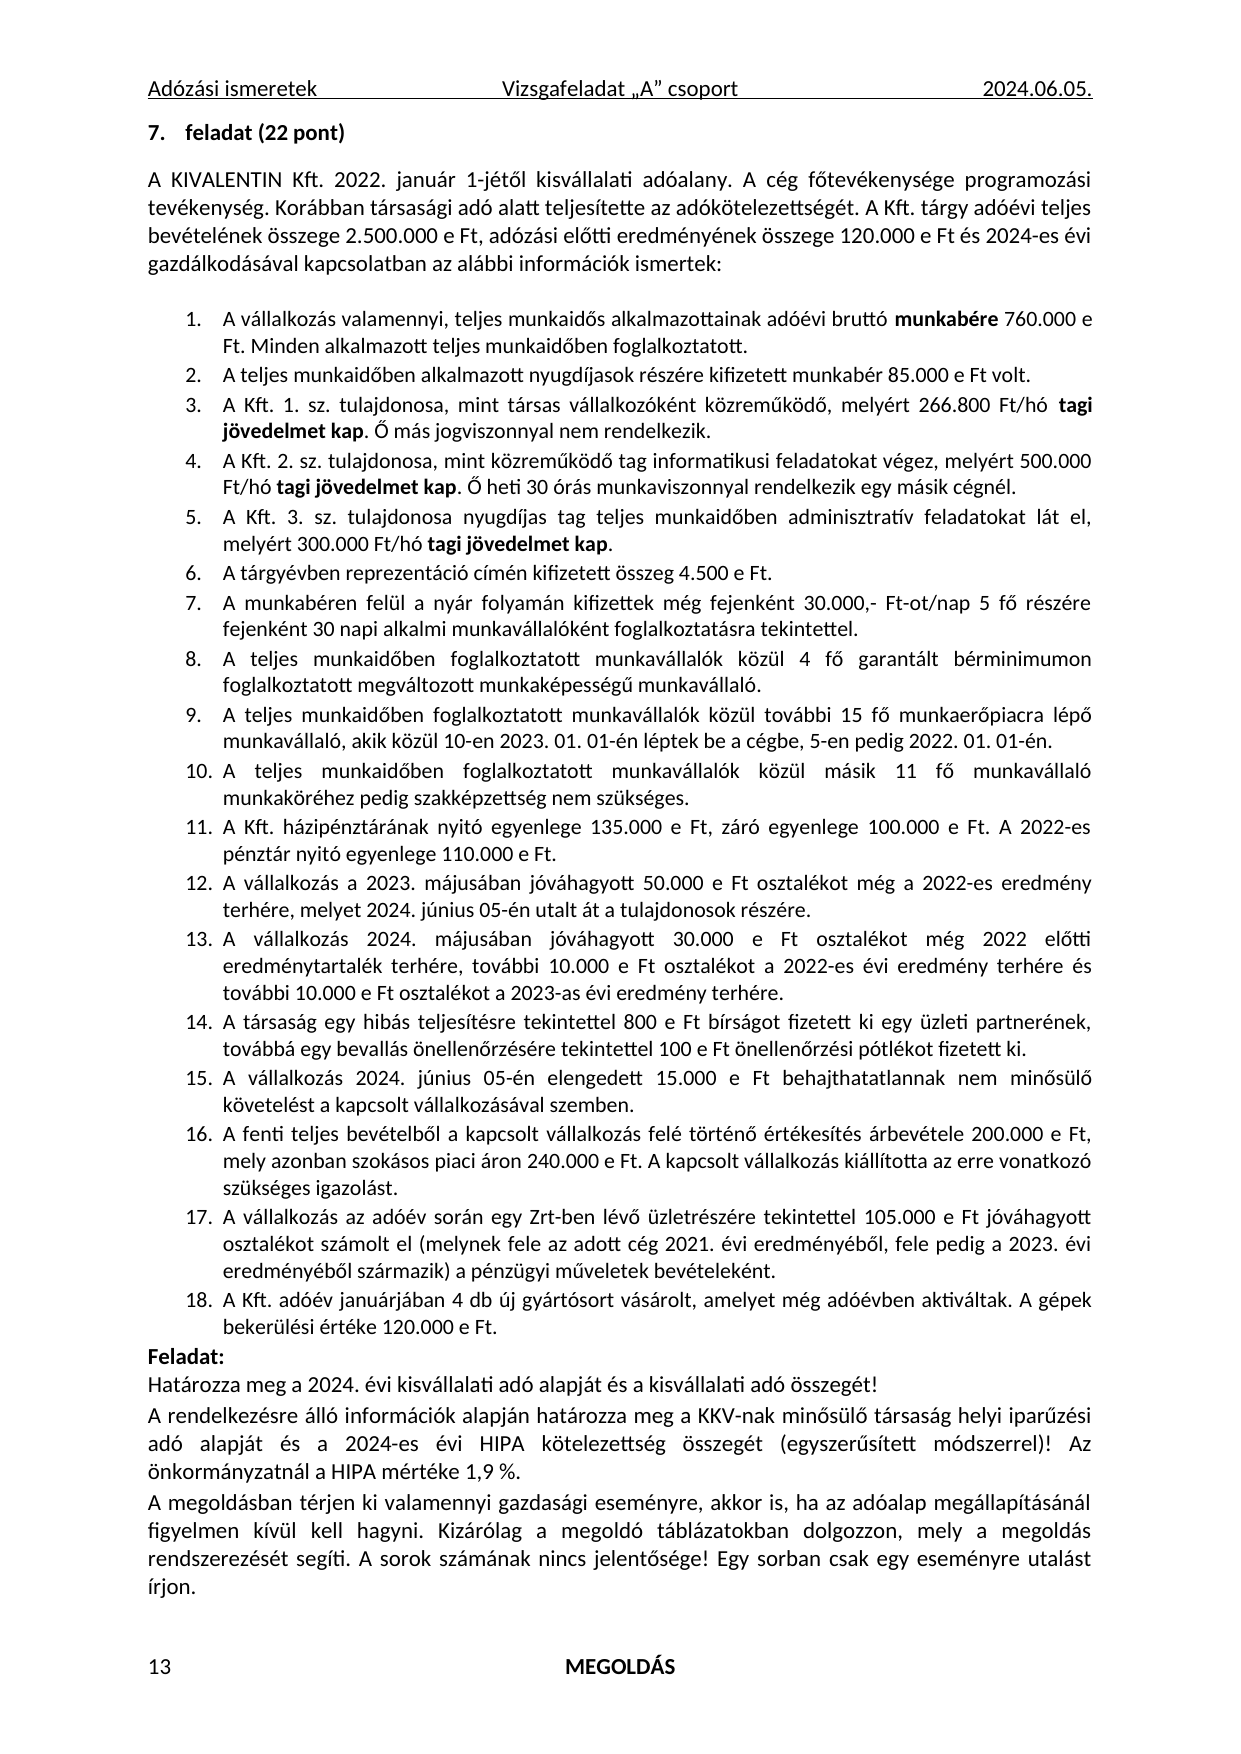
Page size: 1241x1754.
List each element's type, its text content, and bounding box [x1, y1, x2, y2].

list A teljes munkaidőben alkalmazott nyugdíjasok részére kifizetett munkabér 85.000 e Ft volt. [185, 361, 1093, 388]
list A vállalkozás 2024. májusában jóváhagyott 30.000 e Ft osztalékot még 2022 előtti eredménytartalék terhére, további 10.000 e Ft osztalékot a 2022-es évi eredmény terhére és további 10.000 e Ft osztalékot a 2023-as évi eredmény terhére. [185, 926, 1093, 1006]
list A társaság egy hibás teljesítésre tekintettel 800 e Ft bírságot fizetett ki egy üzleti partnerének, továbbá egy bevallás önellenőrzésére tekintettel 100 e Ft önellenőrzési pótlékot fizetett ki. [185, 1008, 1093, 1062]
list A teljes munkaidőben foglalkoztatott munkavállalók közül 4 fő garantált bérminimumon foglalkoztatott megváltozott munkaképességű munkavállaló. [185, 645, 1093, 698]
list A vállalkozás az adóév során egy Zrt-ben lévő üzletrészére tekintettel 105.000 e Ft jóváhagyott osztalékot számolt el (melynek fele az adott cég 2021. évi eredményéből, fele pedig a 2023. évi eredményéből származik) a pénzügyi műveletek bevételeként. [185, 1203, 1093, 1283]
list A Kft. adóév januárjában 4 db új gyártósort vásárolt, amelyet még adóévben aktiváltak. A gépek bekerülési értéke 120.000 e Ft. [185, 1286, 1093, 1339]
list A tárgyévben reprezentáció címén kifizetett összeg 4.500 e Ft. [185, 559, 1093, 586]
list A Kft. házipénztárának nyitó egyenlege 135.000 e Ft, záró egyenlege 100.000 e Ft. A 2022-es pénztár nyitó egyenlege 110.000 e Ft. [185, 813, 1093, 867]
list A munkabéren felül a nyár folyamán kifizettek még fejenként 30.000,- Ft-ot/nap 5 fő részére fejenként 30 napi alkalmi munkavállalóként foglalkoztatásra tekintettel. [185, 589, 1093, 642]
list A Kft. 1. sz. tulajdonosa, mint társas vállalkozóként közreműködő, melyért 266.800 Ft/hó tagi jövedelmet kap. Ő más jogviszonnyal nem rendelkezik. [185, 391, 1093, 444]
list A Kft. 3. sz. tulajdonosa nyugdíjas tag teljes munkaidőben adminisztratív feladatokat lát el, melyért 300.000 Ft/hó tagi jövedelmet kap. [185, 503, 1093, 556]
list A vállalkozás a 2023. májusában jóváhagyott 50.000 e Ft osztalékot még a 2022-es eredmény terhére, melyet 2024. június 05-én utalt át a tulajdonosok részére. [185, 869, 1093, 923]
list A fenti teljes bevételből a kapcsolt vállalkozás felé történő értékesítés árbevétele 200.000 e Ft, mely azonban szokásos piaci áron 240.000 e Ft. A kapcsolt vállalkozás kiállította az erre vonatkozó szükséges igazolást. [185, 1121, 1093, 1201]
text A megoldásban térjen ki valamennyi gazdasági eseményre, akkor is, ha az adóalap megállapításánál figyelmen kívül kell hagyni. Kizárólag a megoldó táblázatokban dolgozzon, mely a megoldás rendszerezését segíti. A sorok számának nincs jelentősége! Egy sorban csak egy eseményre utalást írjon. [148, 1488, 1093, 1600]
text A KIVALENTIN Kft. 2022. január 1-jétől kisvállalati adóalany. A cég főtevékenysége programozási tevékenység. Korábban társasági adó alatt teljesítette az adókötelezettségét. A Kft. tárgy adóévi teljes bevételének összege 2.500.000 e Ft, adózási előtti eredményének összege 120.000 e Ft és 2024-es évi gazdálkodásával kapcsolatban az alábbi információk ismertek: [148, 165, 1093, 277]
list feladat (22 pont) [148, 118, 1093, 146]
list A teljes munkaidőben foglalkoztatott munkavállalók közül további 15 fő munkaerőpiacra lépő munkavállaló, akik közül 10-en 2023. 01. 01-én léptek be a cégbe, 5-en pedig 2022. 01. 01-én. [185, 701, 1093, 754]
text Határozza meg a 2024. évi kisvállalati adó alapját és a kisvállalati adó összegét! [148, 1370, 1093, 1398]
list A teljes munkaidőben foglalkoztatott munkavállalók közül másik 11 fő munkavállaló munkaköréhez pedig szakképzettség nem szükséges. [185, 757, 1093, 810]
list A vállalkozás valamennyi, teljes munkaidős alkalmazottainak adóévi bruttó munkabére 760.000 e Ft. Minden alkalmazott teljes munkaidőben foglalkoztatott. [185, 305, 1093, 358]
text A rendelkezésre álló információk alapján határozza meg a KKV-nak minősülő társaság helyi iparűzési adó alapját és a 2024-es évi HIPA kötelezettség összegét (egyszerűsített módszerrel)! Az önkormányzatnál a HIPA mértéke 1,9 %. [148, 1401, 1093, 1485]
list A vállalkozás 2024. június 05-én elengedett 15.000 e Ft behajthatatlannak nem minősülő követelést a kapcsolt vállalkozásával szemben. [185, 1064, 1093, 1118]
text Feladat: [148, 1342, 1093, 1370]
list A Kft. 2. sz. tulajdonosa, mint közreműködő tag informatikusi feladatokat végez, melyért 500.000 Ft/hó tagi jövedelmet kap. Ő heti 30 órás munkaviszonnyal rendelkezik egy másik cégnél. [185, 447, 1093, 500]
